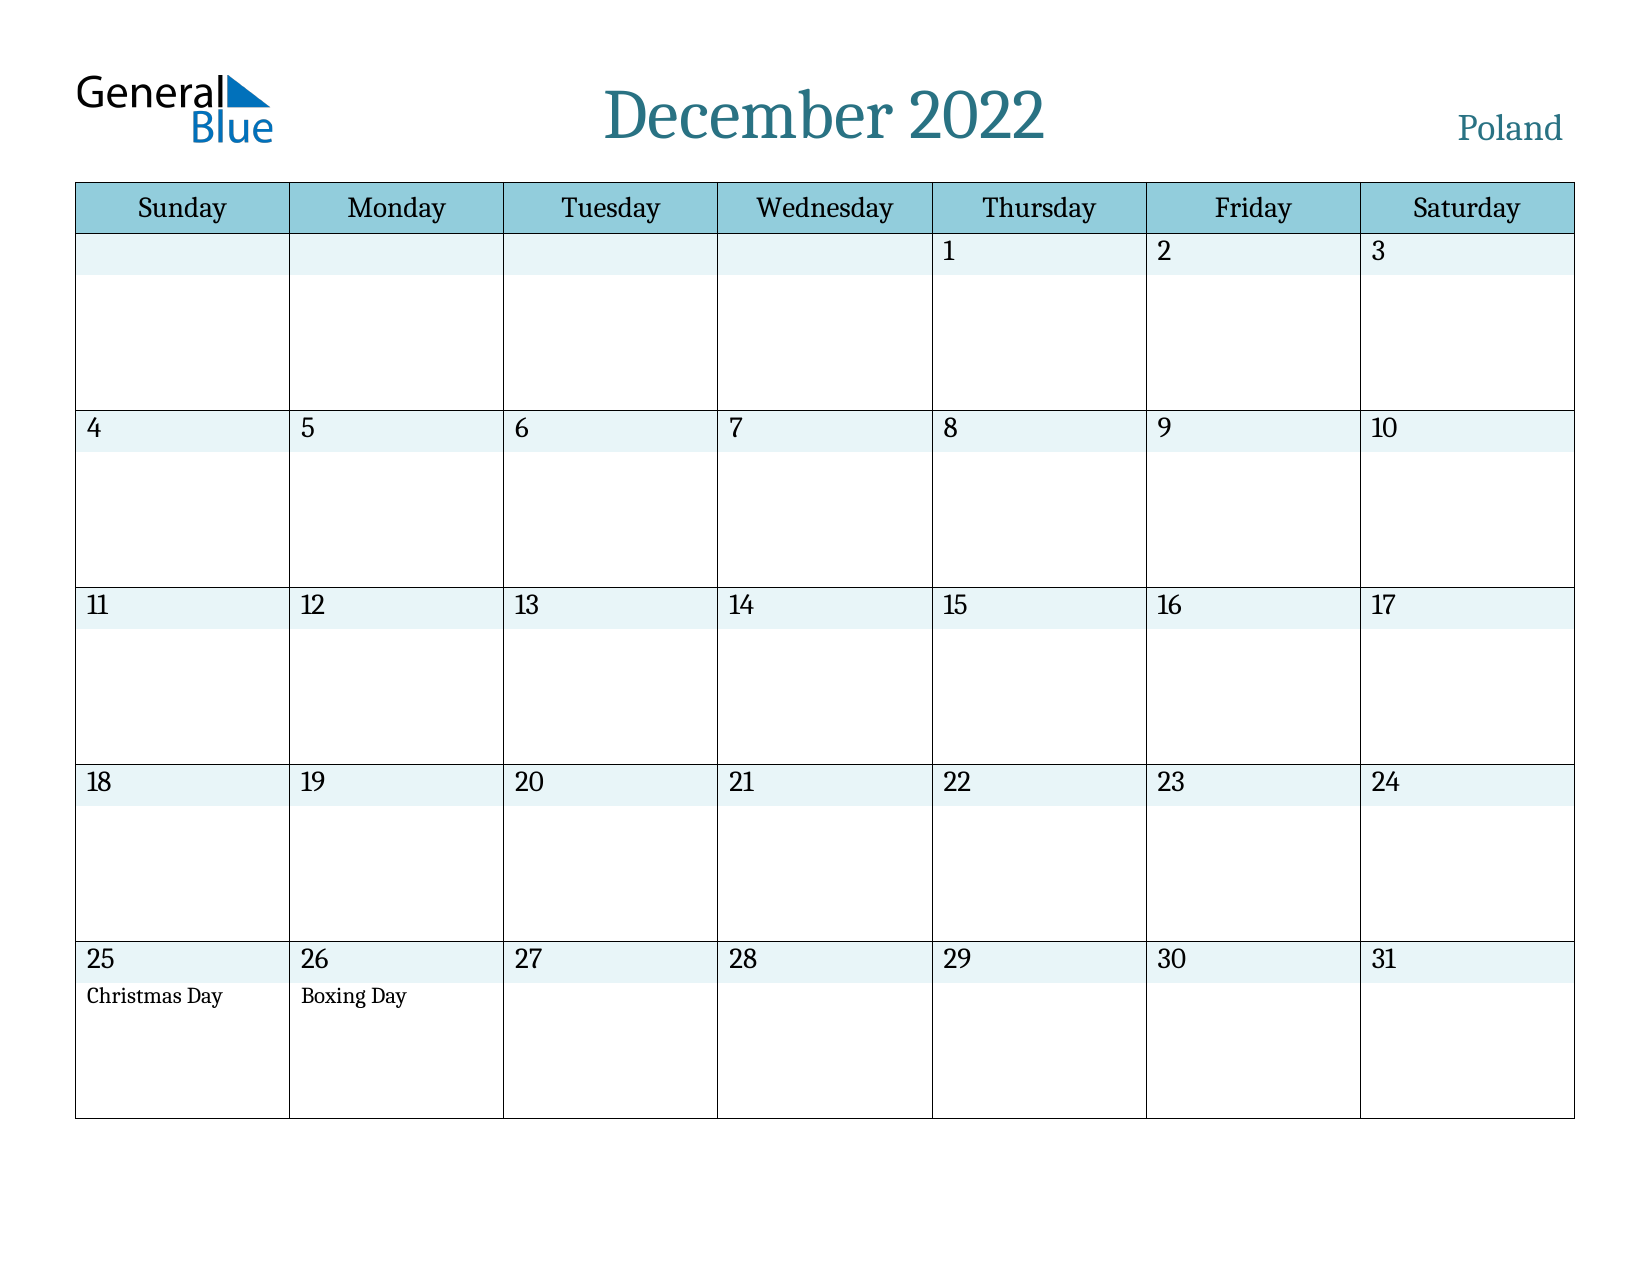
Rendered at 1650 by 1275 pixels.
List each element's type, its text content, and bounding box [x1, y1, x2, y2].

table_cell Christmas Day [76, 983, 289, 1118]
table_cell 14 [718, 588, 932, 629]
table_cell 21 [718, 765, 932, 806]
table_cell [933, 806, 1146, 941]
table_cell 28 [718, 942, 932, 983]
table_cell 16 [1147, 588, 1360, 629]
table_cell [933, 629, 1146, 764]
table_cell Friday [1147, 183, 1360, 233]
table_cell [504, 806, 717, 941]
table_cell 7 [718, 411, 932, 452]
table_cell [290, 234, 503, 275]
table_header December 2022 [504, 75, 1146, 182]
table_cell [718, 806, 932, 941]
table_cell 18 [76, 765, 289, 806]
table_cell [718, 629, 932, 764]
table_cell Monday [290, 183, 503, 233]
table_header Poland [1146, 75, 1574, 182]
table_cell [1147, 806, 1360, 941]
table_cell 26 [290, 942, 503, 983]
table_cell [290, 452, 503, 587]
table_cell [504, 234, 717, 275]
table_cell [290, 806, 503, 941]
table_cell [1147, 983, 1360, 1118]
table_cell 25 [76, 942, 289, 983]
table_cell 8 [933, 411, 1146, 452]
table_cell 13 [504, 588, 717, 629]
table_cell [290, 629, 503, 764]
picture [77, 75, 273, 143]
table_cell 15 [933, 588, 1146, 629]
table_cell 9 [1147, 411, 1360, 452]
table_cell 3 [1361, 234, 1574, 275]
table_cell [504, 275, 717, 410]
table_cell 10 [1361, 411, 1574, 452]
table_cell [1147, 452, 1360, 587]
table_cell [1361, 275, 1574, 410]
table_cell [718, 983, 932, 1118]
table_cell [718, 452, 932, 587]
table_cell 6 [504, 411, 717, 452]
table_cell [933, 452, 1146, 587]
table_cell [1147, 629, 1360, 764]
table_cell [933, 275, 1146, 410]
table_cell [504, 983, 717, 1118]
table_cell 22 [933, 765, 1146, 806]
table_cell 27 [504, 942, 717, 983]
table_cell [76, 806, 289, 941]
table_cell Saturday [1361, 183, 1574, 233]
table_cell [504, 629, 717, 764]
table_cell 29 [933, 942, 1146, 983]
table_cell [1147, 275, 1360, 410]
table_cell Boxing Day [290, 983, 503, 1118]
table_cell [718, 234, 932, 275]
table_cell [290, 275, 503, 410]
table_cell [76, 629, 289, 764]
table_cell Thursday [933, 183, 1146, 233]
table_cell 4 [76, 411, 289, 452]
table_cell Sunday [76, 183, 289, 233]
table_cell 5 [290, 411, 503, 452]
table_cell [1361, 983, 1574, 1118]
table_cell 2 [1147, 234, 1360, 275]
table_cell [504, 452, 717, 587]
table_cell 31 [1361, 942, 1574, 983]
table_cell [1361, 629, 1574, 764]
table_cell [1361, 452, 1574, 587]
table_cell 30 [1147, 942, 1360, 983]
table_cell 20 [504, 765, 717, 806]
table_header [76, 75, 503, 182]
table_cell [76, 452, 289, 587]
table_cell [76, 234, 289, 275]
table_cell 24 [1361, 765, 1574, 806]
table_cell [718, 275, 932, 410]
table_cell [933, 983, 1146, 1118]
table_cell [76, 275, 289, 410]
table_cell Wednesday [718, 183, 932, 233]
table_cell Tuesday [504, 183, 717, 233]
table_cell [1361, 806, 1574, 941]
table_cell 12 [290, 588, 503, 629]
table_cell 11 [76, 588, 289, 629]
table_cell 23 [1147, 765, 1360, 806]
table_cell 1 [933, 234, 1146, 275]
table_cell 17 [1361, 588, 1574, 629]
table_cell 19 [290, 765, 503, 806]
